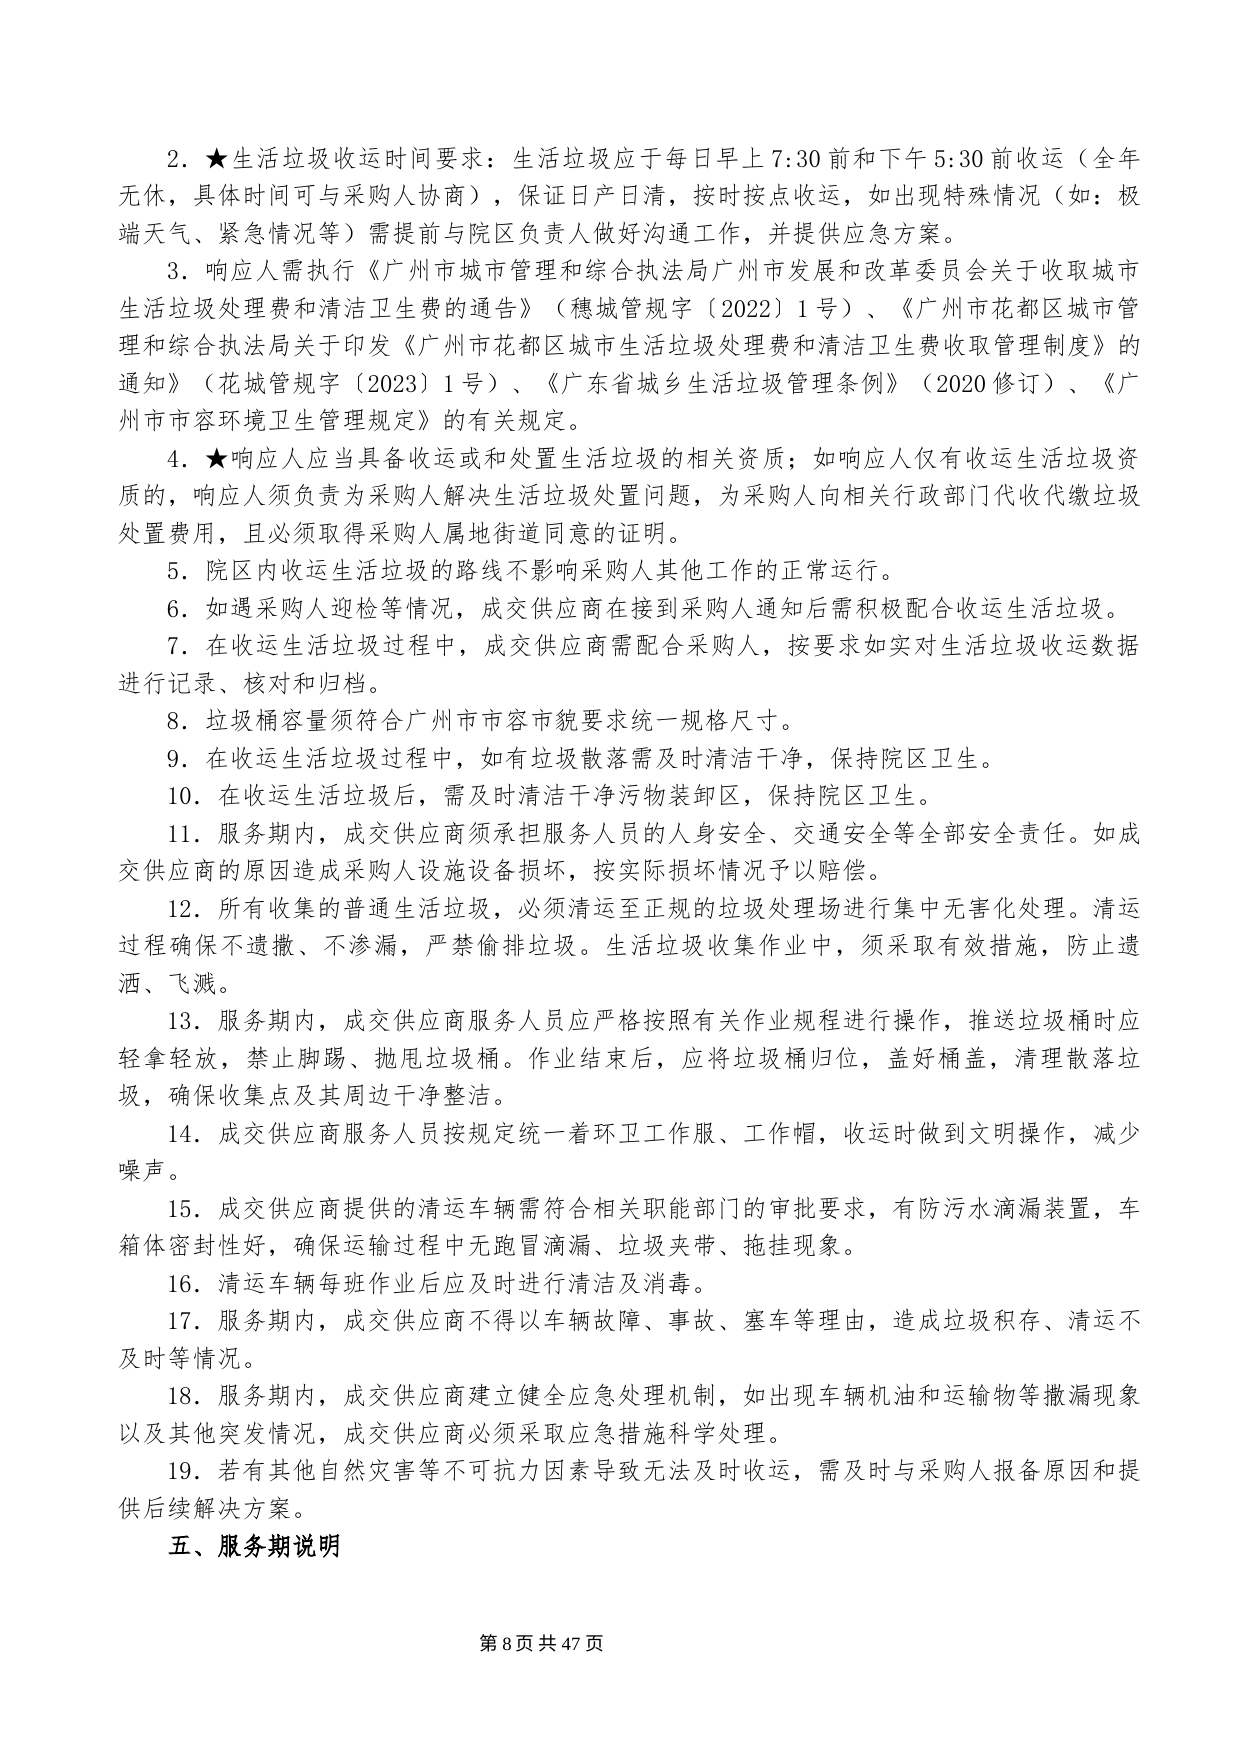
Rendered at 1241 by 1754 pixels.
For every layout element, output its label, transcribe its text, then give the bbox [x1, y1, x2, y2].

list 响应人需执行《广州市城市管理和综合执法局广州市发展和改革委员会关于收取城市生活垃圾处理费和清洁卫生费的通告》（穗城管规字〔2022〕1号）、《广州市花都区城市管理和综合执法局关于印发《广州市花都区城市生活垃圾处理费和清洁卫生费收取管理制度》的通知》（花城管规字〔2023〕1号）、《广东省城乡生活垃圾管理条例》（2020修订）、《广州市市容环境卫生管理规定》的有关规定。 [117, 249, 1142, 437]
list 院区内收运生活垃圾的路线不影响采购人其他工作的正常运行。 [117, 549, 1142, 587]
list 垃圾桶容量须符合广州市市容市貌要求统一规格尺寸。 [117, 699, 1142, 737]
list 服务期内，成交供应商须承担服务人员的人身安全、交通安全等全部安全责任。如成交供应商的原因造成采购人设施设备损坏，按实际损坏情况予以赔偿。 [117, 812, 1142, 887]
list 服务期内，成交供应商建立健全应急处理机制，如出现车辆机油和运输物等撒漏现象以及其他突发情况，成交供应商必须采取应急措施科学处理。 [117, 1374, 1142, 1449]
list 如遇采购人迎检等情况，成交供应商在接到采购人通知后需积极配合收运生活垃圾。 [117, 587, 1142, 624]
list 成交供应商提供的清运车辆需符合相关职能部门的审批要求，有防污水滴漏装置，车箱体密封性好，确保运输过程中无跑冒滴漏、垃圾夹带、拖挂现象。 [117, 1187, 1142, 1262]
list 成交供应商服务人员按规定统一着环卫工作服、工作帽，收运时做到文明操作，减少噪声。 [117, 1112, 1142, 1187]
list 在收运生活垃圾过程中，如有垃圾散落需及时清洁干净，保持院区卫生。 [117, 737, 1142, 774]
list 所有收集的普通生活垃圾，必须清运至正规的垃圾处理场进行集中无害化处理。清运过程确保不遗撒、不渗漏，严禁偷排垃圾。生活垃圾收集作业中，须采取有效措施，防止遗洒、飞溅。 [117, 887, 1142, 999]
list 五、服务期说明 [117, 1524, 1142, 1562]
list 若有其他自然灾害等不可抗力因素导致无法及时收运，需及时与采购人报备原因和提供后续解决方案。 [117, 1449, 1142, 1524]
list 在收运生活垃圾过程中，成交供应商需配合采购人，按要求如实对生活垃圾收运数据进行记录、核对和归档。 [117, 624, 1142, 699]
list 服务期内，成交供应商服务人员应严格按照有关作业规程进行操作，推送垃圾桶时应轻拿轻放，禁止脚踢、抛甩垃圾桶。作业结束后，应将垃圾桶归位，盖好桶盖，清理散落垃圾，确保收集点及其周边干净整洁。 [117, 999, 1142, 1112]
list 服务期内，成交供应商不得以车辆故障、事故、塞车等理由，造成垃圾积存、清运不及时等情况。 [117, 1299, 1142, 1374]
list 在收运生活垃圾后，需及时清洁干净污物装卸区，保持院区卫生。 [117, 774, 1142, 812]
list ★生活垃圾收运时间要求：生活垃圾应于每日早上7:30前和下午5:30前收运（全年无休，具体时间可与采购人协商），保证日产日清，按时按点收运，如出现特殊情况（如：极端天气、紧急情况等）需提前与院区负责人做好沟通工作，并提供应急方案。 [117, 137, 1142, 249]
list ★响应人应当具备收运或和处置生活垃圾的相关资质；如响应人仅有收运生活垃圾资质的，响应人须负责为采购人解决生活垃圾处置问题，为采购人向相关行政部门代收代缴垃圾处置费用，且必须取得采购人属地街道同意的证明。 [117, 437, 1142, 549]
list 清运车辆每班作业后应及时进行清洁及消毒。 [117, 1262, 1142, 1299]
